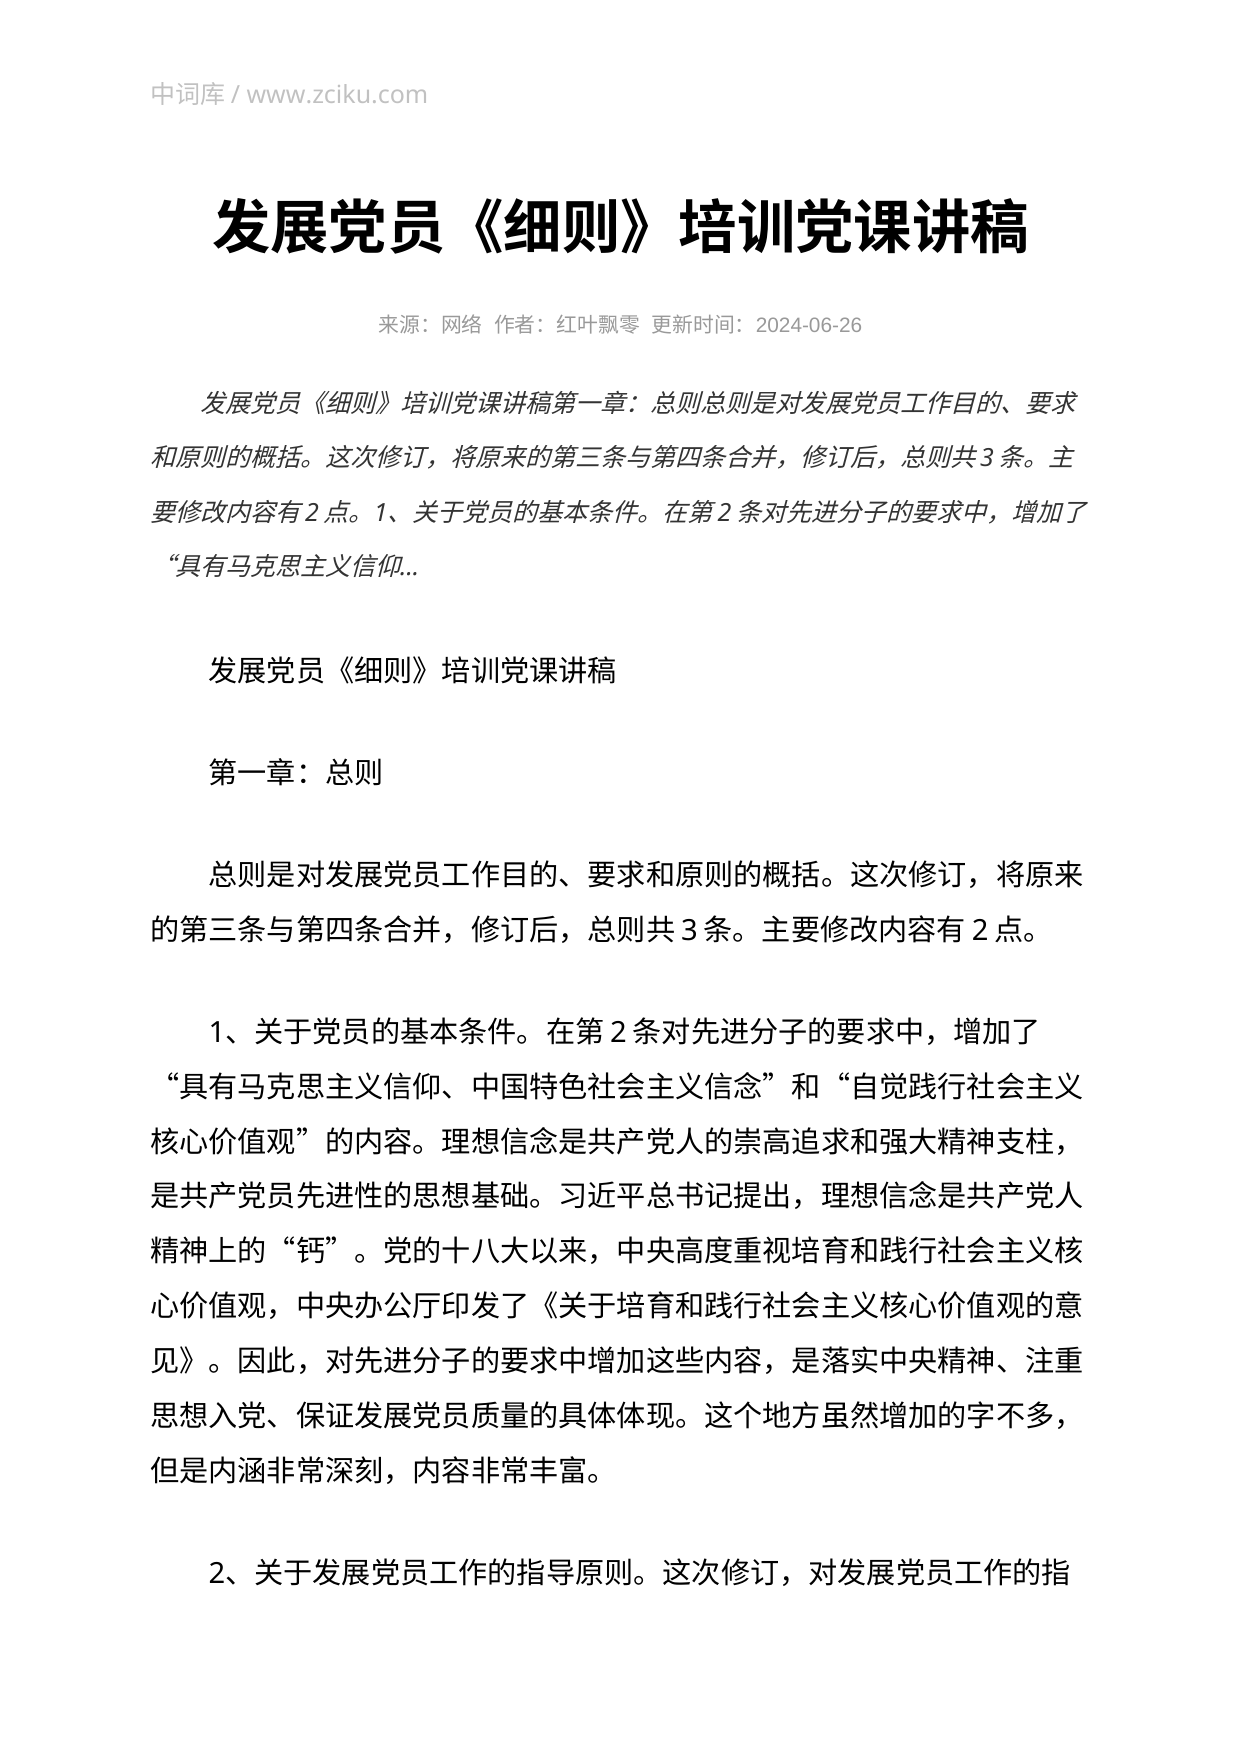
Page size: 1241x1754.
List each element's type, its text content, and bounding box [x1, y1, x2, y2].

text 发展党员《细则》培训党课讲稿第一章：总则总则是对发展党员工作目的、要求和原则的概括。这次修订，将原来的第三条与第四条合并，修订后，总则共3条。主要修改内容有2点。1、关于党员的基本条件。在第2条对先进分子的要求中，增加了“具有马克思主义信仰... [150, 383, 1090, 583]
text 1、关于党员的基本条件。在第2条对先进分子的要求中，增加了“具有马克思主义信仰、中国特色社会主义信念”和“自觉践行社会主义核心价值观”的内容。理想信念是共产党人的崇高追求和强大精神支柱，是共产党员先进性的思想基础。习近平总书记提出，理想信念是共产党人精神上的“钙”。党的十八大以来，中央高度重视培育和践行社会主义核心价值观，中央办公厅印发了《关于培育和践行社会主义核心价值观的意见》。因此，对先进分子的要求中增加这些内容，是落实中央精神、注重思想入党、保证发展党员质量的具体体现。这个地方虽然增加的字不多，但是内涵非常深刻，内容非常丰富。 [150, 1008, 1090, 1490]
subtitle 发展党员《细则》培训党课讲稿 [150, 181, 1090, 266]
text 来源：网络 作者：红叶飘零 更新时间：2024-06-26 [150, 313, 1090, 337]
text 发展党员《细则》培训党课讲稿 [150, 648, 1090, 690]
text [150, 1549, 1090, 1592]
text 第一章：总则 [150, 749, 1090, 792]
text 总则是对发展党员工作目的、要求和原则的概括。这次修订，将原来的第三条与第四条合并，修订后，总则共3条。主要修改内容有2点。 [150, 851, 1090, 949]
